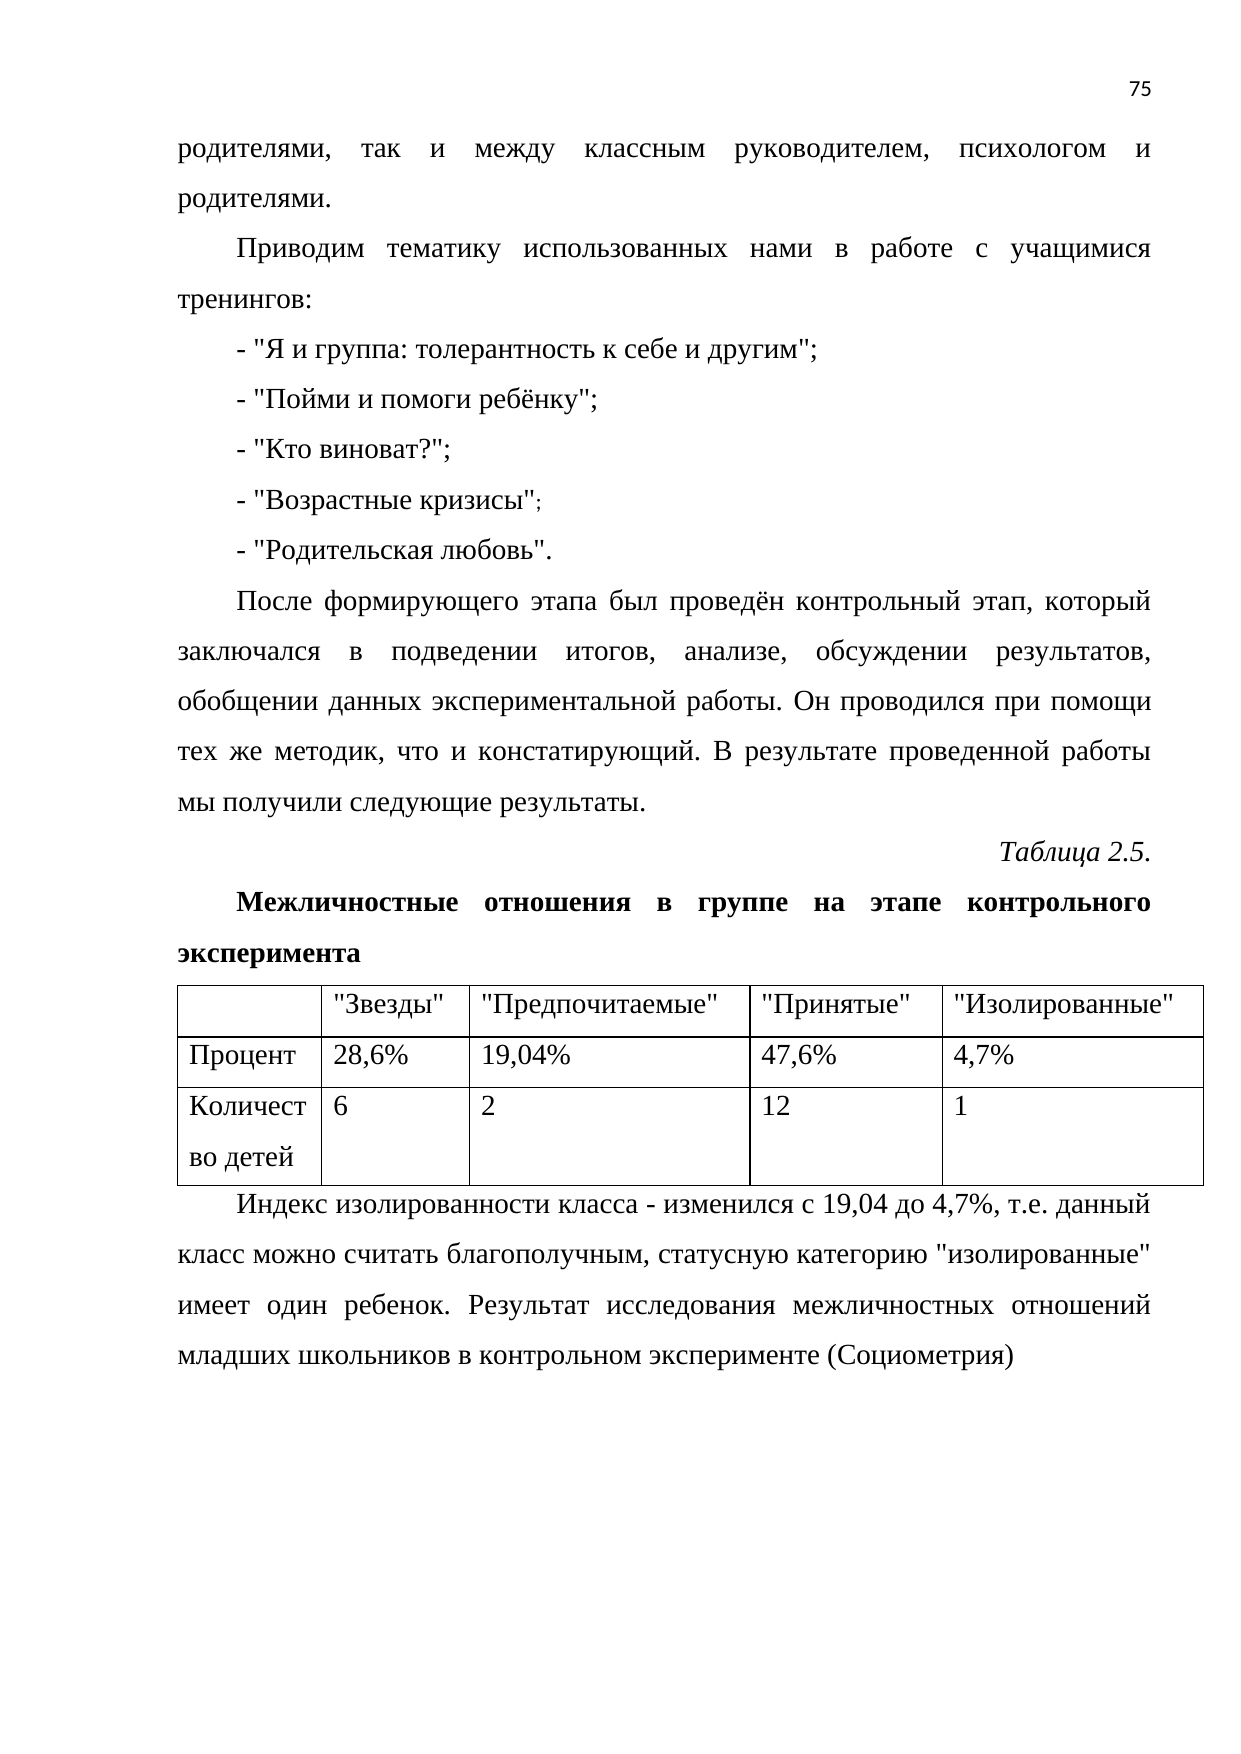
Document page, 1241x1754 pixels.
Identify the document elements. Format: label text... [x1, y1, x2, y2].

text - "Пойми и помоги ребёнку"; [177, 381, 1152, 415]
table_cell Процент [178, 1038, 321, 1087]
text Приводим тематику использованных нами в работе с учащимися тренингов: [177, 230, 1152, 314]
text - "Возрастные кризисы"; [177, 482, 1152, 516]
table_cell 28,6% [322, 1038, 469, 1087]
table_header "Изолированные" [943, 986, 1203, 1036]
table_header "Принятые" [751, 986, 942, 1036]
table_header "Звезды" [322, 986, 469, 1036]
text - "Кто виноват?"; [177, 432, 1152, 465]
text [177, 130, 1152, 214]
table_cell 47,6% [751, 1038, 942, 1087]
table_cell 6 [322, 1088, 469, 1185]
text - "Я и группа: толерантность к себе и другим"; [177, 331, 1152, 364]
table_cell 19,04% [470, 1038, 749, 1087]
table_cell 4,7% [943, 1038, 1203, 1087]
text - "Родительская любовь". [177, 532, 1152, 566]
table_header [178, 986, 321, 1036]
text После формирующего этапа был проведён контрольный этап, который заключался в подведении итогов, анализе, обсуждении результатов, обобщении данных экспериментальной работы. Он проводился при помощи тех же методик, что и констатирующий. В результате проведенной работы мы получили следующие результаты. [177, 583, 1152, 817]
text Индекс изолированности класса - изменился с 19,04 до 4,7%, т.е. данный класс можно считать благополучным, статусную категорию "изолированные" имеет один ребенок. Результат исследования межличностных отношений младших школьников в контрольном эксперименте (Социометрия) [177, 1186, 1152, 1371]
text Межличностные отношения в группе на этапе контрольного эксперимента [177, 884, 1152, 968]
text Таблица 2.5. [177, 834, 1152, 868]
table_cell 1 [943, 1088, 1203, 1185]
table_cell Количество детей [178, 1088, 321, 1185]
table_cell 2 [470, 1088, 749, 1185]
table_cell 12 [751, 1088, 942, 1185]
table_header "Предпочитаемые" [470, 986, 749, 1036]
